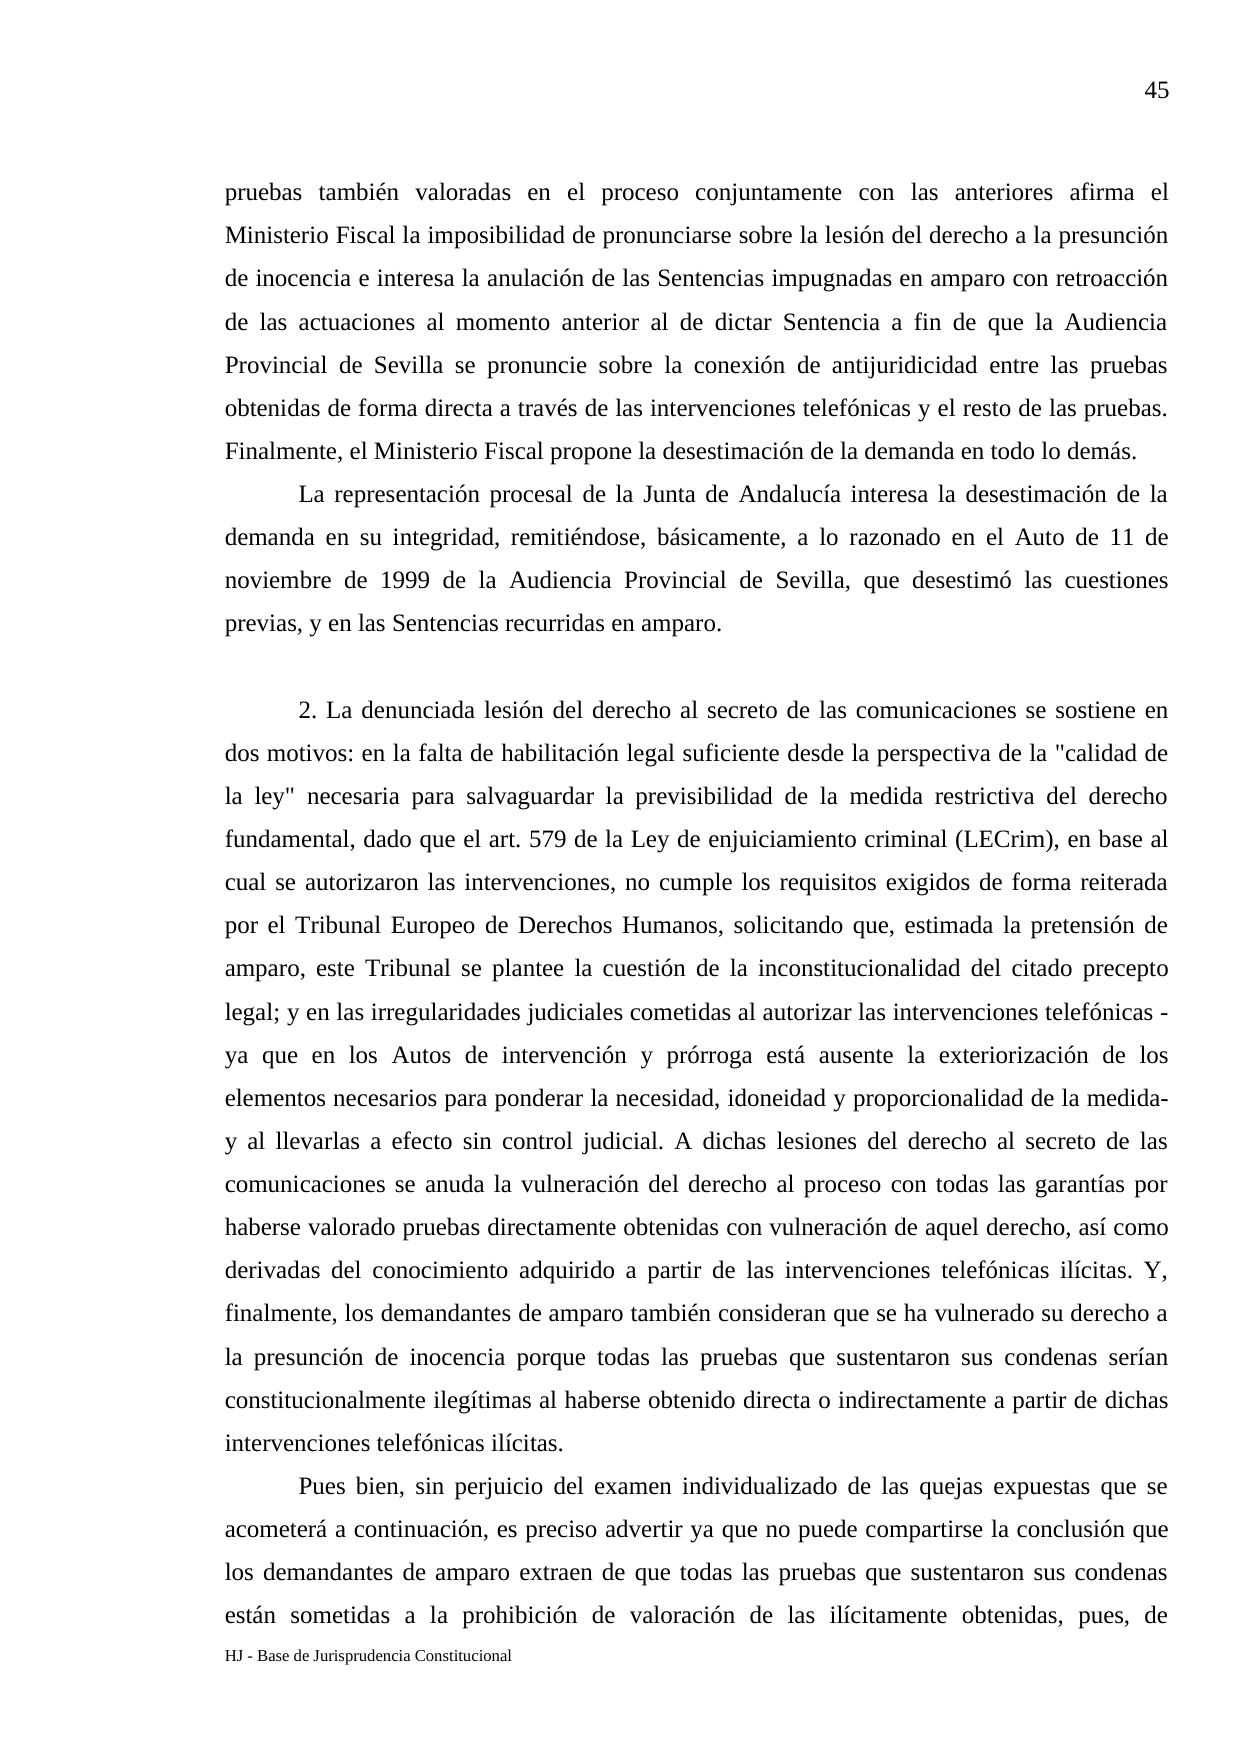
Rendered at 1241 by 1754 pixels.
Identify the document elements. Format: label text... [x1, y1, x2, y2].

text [224, 1471, 1169, 1629]
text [224, 177, 1169, 465]
text 2. La denunciada lesión del derecho al secreto de las comunicaciones se sostiene en dos motivos: en la falta de habilitación legal suficiente desde la perspectiva de la "calidad de la ley" necesaria para salvaguardar la previsibilidad de la medida restrictiva del derecho fundamental, dado que el art. 579 de la Ley de enjuiciamiento criminal (LECrim), en base al cual se autorizaron las intervenciones, no cumple los requisitos exigidos de forma reiterada por el Tribunal Europeo de Derechos Humanos, solicitando que, estimada la pretensión de amparo, este Tribunal se plantee la cuestión de la inconstitucionalidad del citado precepto legal; y en las irregularidades judiciales cometidas al autorizar las intervenciones telefónicas -ya que en los Autos de intervención y prórroga está ausente la exteriorización de los elementos necesarios para ponderar la necesidad, idoneidad y proporcionalidad de la medida- y al llevarlas a efecto sin control judicial. A dichas lesiones del derecho al secreto de las comunicaciones se anuda la vulneración del derecho al proceso con todas las garantías por haberse valorado pruebas directamente obtenidas con vulneración de aquel derecho, así como derivadas del conocimiento adquirido a partir de las intervenciones telefónicas ilícitas. Y, finalmente, los demandantes de amparo también consideran que se ha vulnerado su derecho a la presunción de inocencia porque todas las pruebas que sustentaron sus condenas serían constitucionalmente ilegítimas al haberse obtenido directa o indirectamente a partir de dichas intervenciones telefónicas ilícitas. [224, 695, 1169, 1457]
text La representación procesal de la Junta de Andalucía interesa la desestimación de la demanda en su integridad, remitiéndose, básicamente, a lo razonado en el Auto de 11 de noviembre de 1999 de la Audiencia Provincial de Sevilla, que desestimó las cuestiones previas, y en las Sentencias recurridas en amparo. [224, 479, 1169, 637]
